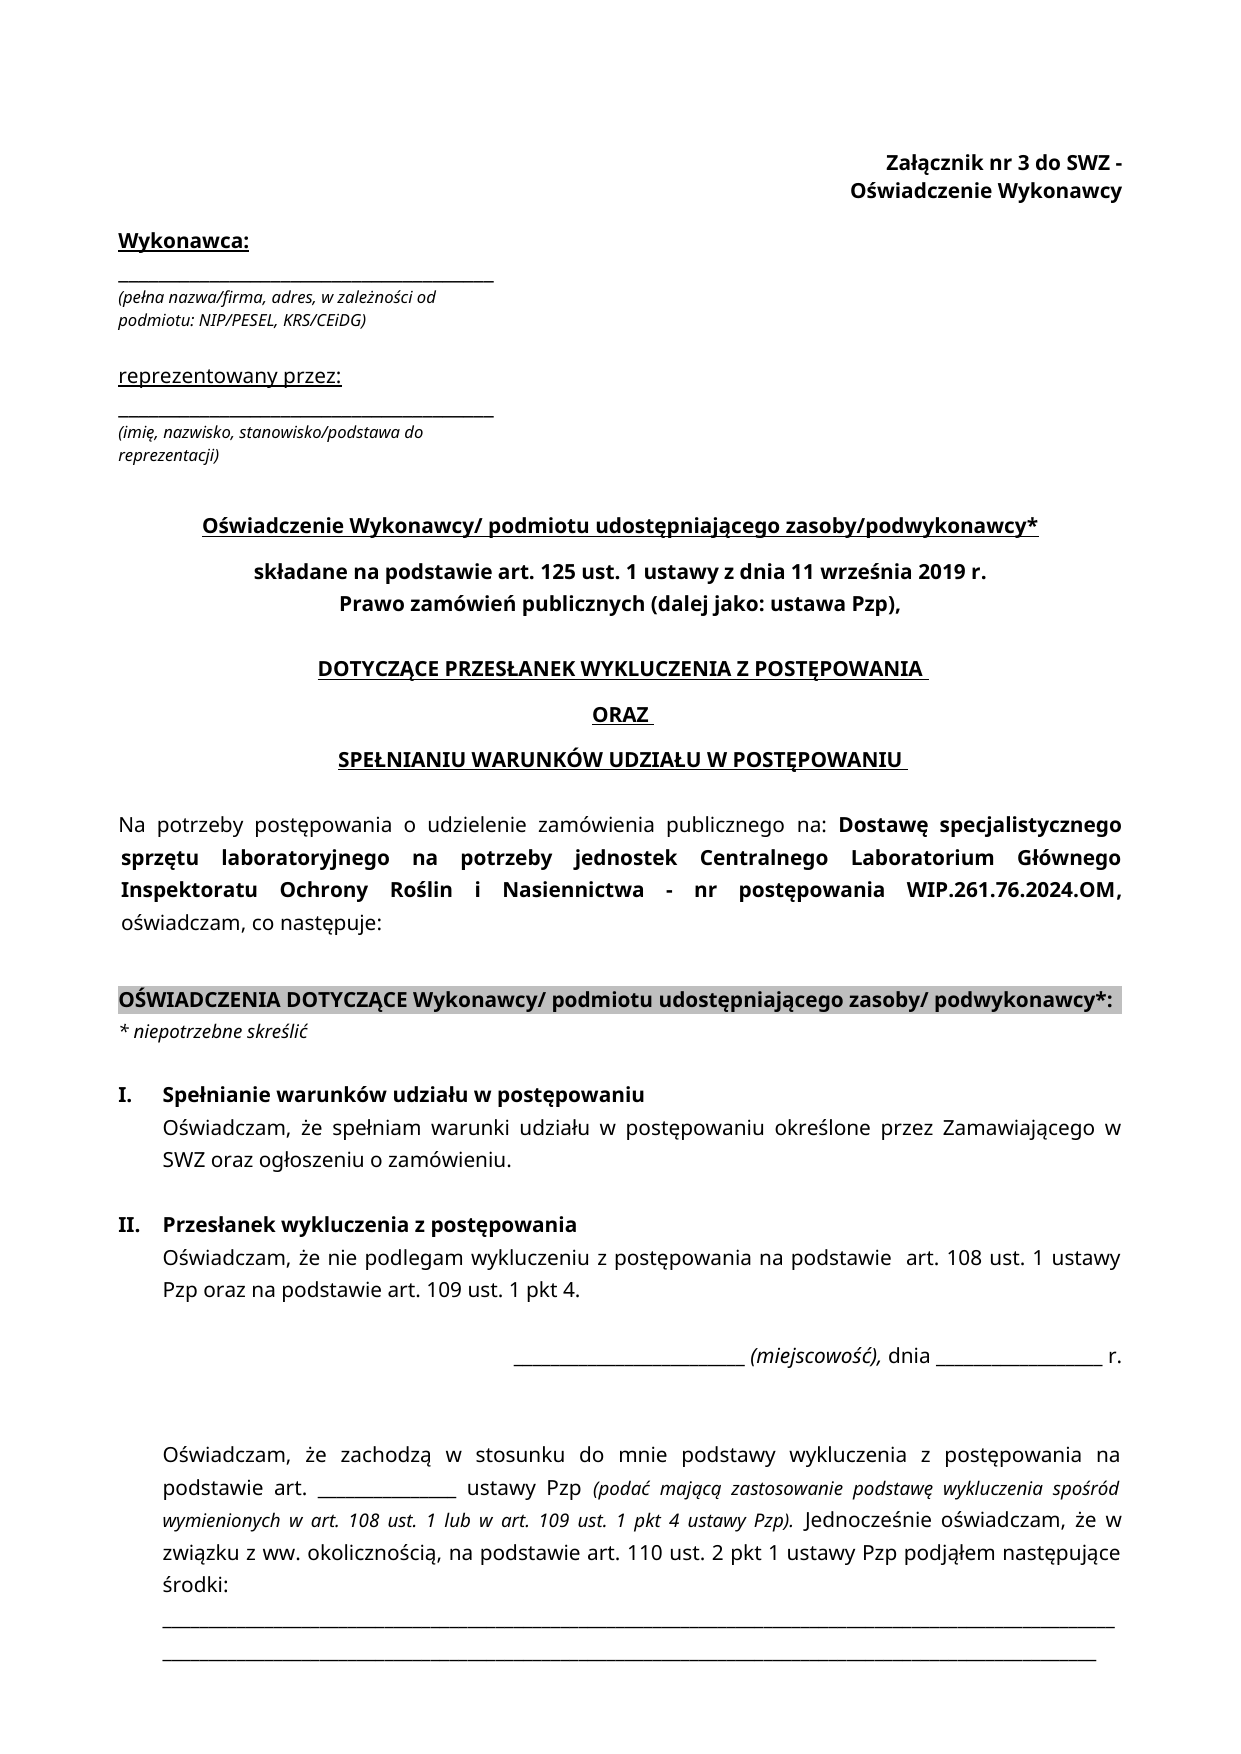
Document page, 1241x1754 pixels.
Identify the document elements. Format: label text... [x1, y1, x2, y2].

text _____________________________________ [118, 255, 502, 286]
text _________________________ (miejscowość), dnia __________________ r. [118, 1341, 1122, 1369]
text SPEŁNIANIU WARUNKÓW UDZIAŁU W POSTĘPOWANIU [118, 745, 1122, 773]
text Oświadczenie Wykonawcy/ podmiotu udostępniającego zasoby/podwykonawcy* [118, 512, 1122, 540]
text ORAZ [118, 700, 1122, 728]
text Załącznik nr 3 do SWZ - Oświadczenie Wykonawcy [118, 148, 1122, 204]
text Oświadczam, że zachodzą w stosunku do mnie podstawy wykluczenia z postępowania na podstawie art. _______________ ustawy Pzp (podać mającą zastosowanie podstawę wykluczenia spośród wymienionych w art. 108 ust. 1 lub w art. 109 ust. 1 pkt 4 ustawy Pzp). Jednocześnie oświadczam, że w związku z ww. okolicznością, na podstawie art. 110 ust. 2 pkt 1 ustawy Pzp podjąłem następujące środki: [162, 1440, 1122, 1599]
text (imię, nazwisko, stanowisko/podstawa do reprezentacji) [118, 421, 502, 466]
text Oświadczam, że spełniam warunki udziału w postępowaniu określone przez Zamawiającego w SWZ oraz ogłoszeniu o zamówieniu. [162, 1113, 1122, 1174]
text II. Przesłanek wykluczenia z postępowania [118, 1210, 1122, 1239]
text DOTYCZĄCE PRZESŁANEK WYKLUCZENIA Z POSTĘPOWANIA [118, 654, 1122, 683]
text Na potrzeby postępowania o udzielenie zamówienia publicznego na: Dostawę specjalistycznego sprzętu laboratoryjnego na potrzeby jednostek Centralnego Laboratorium Głównego Inspektoratu Ochrony Roślin i Nasiennictwa - nr postępowania WIP.261.76.2024.OM, oświadczam, co następuje: [118, 810, 1122, 936]
text Oświadczam, że nie podlegam wykluczeniu z postępowania na podstawie art. 108 ust. 1 ustawy Pzp oraz na podstawie art. 109 ust. 1 pkt 4. [162, 1243, 1122, 1304]
text Prawo zamówień publicznych (dalej jako: ustawa Pzp), [118, 589, 1122, 618]
text * niepotrzebne skreślić [118, 1018, 1122, 1044]
text _____________________________________ [118, 389, 502, 421]
text Wykonawca: [118, 226, 1122, 255]
text OŚWIADCZENIA DOTYCZĄCE Wykonawcy/ podmiotu udostępniającego zasoby/ podwykonawcy*: [118, 986, 1122, 1014]
text (pełna nazwa/firma, adres, w zależności od podmiotu: NIP/PESEL, KRS/CEiDG) [118, 286, 502, 331]
text składane na podstawie art. 125 ust. 1 ustawy z dnia 11 września 2019 r. [118, 557, 1122, 585]
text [162, 1603, 1122, 1664]
text reprezentowany przez: [118, 361, 1122, 389]
text I. Spełnianie warunków udziału w postępowaniu [118, 1080, 1122, 1108]
